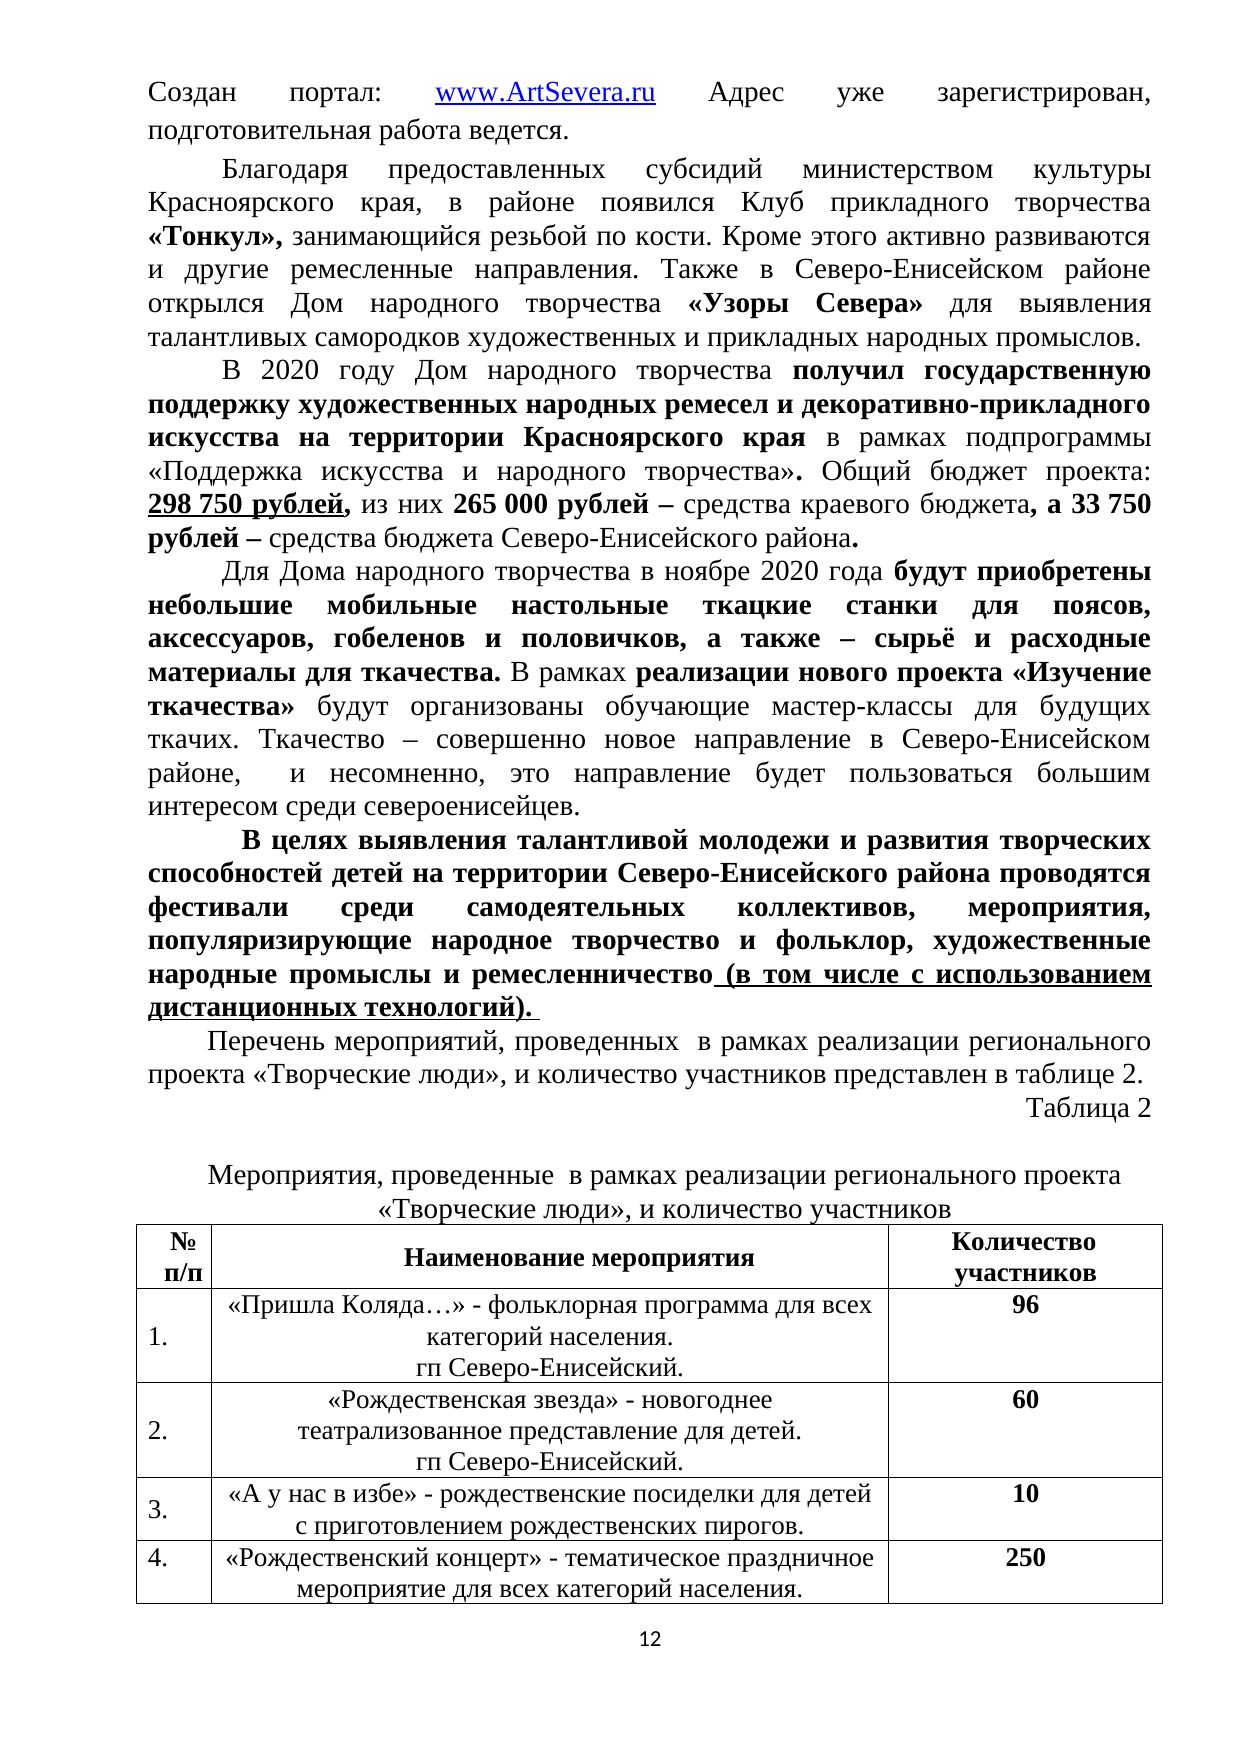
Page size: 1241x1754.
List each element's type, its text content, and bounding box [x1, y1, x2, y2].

table_cell [137, 1478, 211, 1540]
text Перечень мероприятий, проведенных в рамках реализации регионального проекта «Творческие люди», и количество участников представлен в таблице 2. [148, 1023, 1152, 1090]
table_cell «А у нас в избе» - рождественские посиделки для детей с приготовлением рождественских пирогов. [212, 1478, 888, 1540]
table_cell «Рождественская звезда» - новогоднее театрализованное представление для детей. гп Северо-Енисейский. [212, 1383, 888, 1477]
table_header Наименование мероприятия [212, 1225, 888, 1288]
table_header Количество участников [889, 1225, 1162, 1288]
text В 2020 году Дом народного творчества получил государственную поддержку художественных народных ремесел и декоративно-прикладного искусства на территории Красноярского края в рамках подпрограммы «Поддержка искусства и народного творчества». Общий бюджет проекта: 298 750 рублей, из них 265 000 рублей – средства краевого бюджета, а 33 750 рублей – средства бюджета Северо-Енисейского района. [148, 352, 1152, 553]
table_cell 96 [889, 1289, 1162, 1382]
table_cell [212, 1541, 888, 1603]
table_cell [137, 1289, 211, 1382]
table_cell [137, 1383, 211, 1477]
table_header № п/п [137, 1225, 211, 1288]
table_cell 10 [889, 1478, 1162, 1540]
table_cell [137, 1541, 211, 1603]
table_cell «Пришла Коляда…» - фольклорная программа для всех категорий населения. гп Северо-Енисейский. [212, 1289, 888, 1382]
text В целях выявления талантливой молодежи и развития творческих способностей детей на территории Северо-Енисейского района проводятся фестивали среди самодеятельных коллективов, мероприятия, популяризирующие народное творчество и фольклор, художественные народные промыслы и ремесленничество (в том числе с использованием дистанционных технологий). [148, 822, 1152, 1023]
text Создан портал: www.ArtSevera.ru Адрес уже зарегистрирован, подготовительная работа ведется. [148, 74, 1152, 146]
text Таблица 2 [148, 1090, 1152, 1124]
text Мероприятия, проведенные в рамках реализации регионального проекта «Творческие люди», и количество участников [148, 1157, 1181, 1224]
table_cell 60 [889, 1383, 1162, 1477]
text Благодаря предоставленных субсидий министерством культуры Красноярского края, в районе появился Клуб прикладного творчества «Тонкул», занимающийся резьбой по кости. Кроме этого активно развиваются и другие ремесленные направления. Также в Северо-Енисейском районе открылся Дом народного творчества «Узоры Севера» для выявления талантливых самородков художественных и прикладных народных промыслов. [148, 151, 1152, 352]
text Для Дома народного творчества в ноябре 2020 года будут приобретены небольшие мобильные настольные ткацкие станки для поясов, аксессуаров, гобеленов и половичков, а также – сырьё и расходные материалы для ткачества. В рамках реализации нового проекта «Изучение ткачества» будут организованы обучающие мастер-классы для будущих ткачих. Ткачество – совершенно новое направление в Северо-Енисейском районе, и несомненно, это направление будет пользоваться большим интересом среди североенисейцев. [148, 553, 1152, 822]
table_cell 250 [889, 1541, 1162, 1603]
